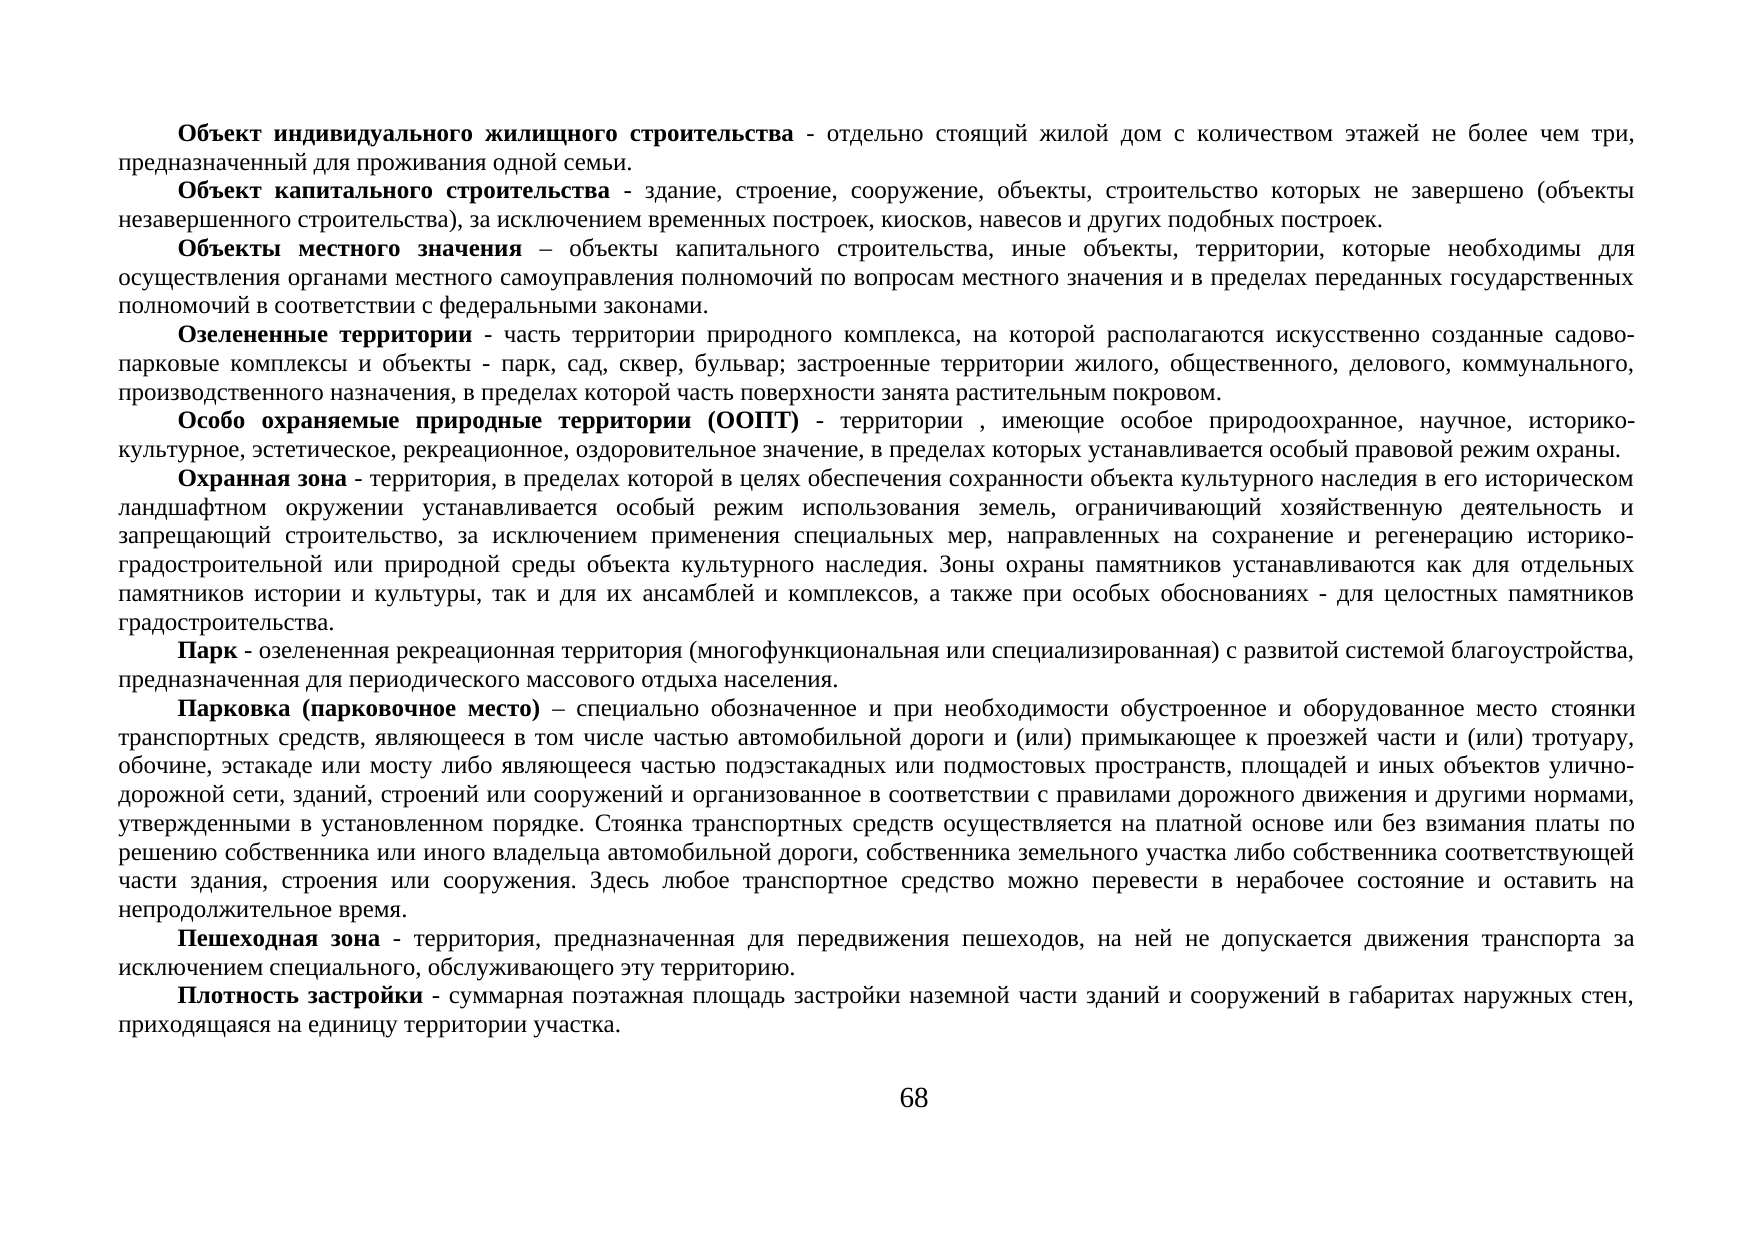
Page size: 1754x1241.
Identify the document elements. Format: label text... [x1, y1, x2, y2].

text Плотность застройки - суммарная поэтажная площадь застройки наземной части зданий и сооружений в габаритах наружных стен, приходящаяся на единицу территории участка. [118, 981, 1636, 1038]
text Парк - озелененная рекреационная территория (многофункциональная или специализированная) с развитой системой благоустройства, предназначенная для периодического массового отдыха населения. [118, 636, 1636, 693]
text Объект индивидуального жилищного строительства - отдельно стоящий жилой дом с количеством этажей не более чем три, предназначенный для проживания одной семьи. [118, 118, 1636, 176]
text Особо охраняемые природные территории (ООПТ) - территории , имеющие особое природоохранное, научное, историко-культурное, эстетическое, рекреационное, оздоровительное значение, в пределах которых устанавливается особый правовой режим охраны. [118, 406, 1636, 463]
text Парковка (парковочное место) – специально обозначенное и при необходимости обустроенное и оборудованное место стоянки транспортных средств, являющееся в том числе частью автомобильной дороги и (или) примыкающее к проезжей части и (или) тротуару, обочине, эстакаде или мосту либо являющееся частью подэстакадных или подмостовых пространств, площадей и иных объектов улично-дорожной сети, зданий, строений или сооружений и организованное в соответствии с правилами дорожного движения и другими нормами, утвержденными в установленном порядке. Стоянка транспортных средств осуществляется на платной основе или без взимания платы по решению собственника или иного владельца автомобильной дороги, собственника земельного участка либо собственника соответствующей части здания, строения или сооружения. Здесь любое транспортное средство можно перевести в нерабочее состояние и оставить на непродолжительное время. [118, 693, 1636, 923]
text Объект капитального строительства - здание, строение, сооружение, объекты, строительство которых не завершено (объекты незавершенного строительства), за исключением временных построек, киосков, навесов и других подобных построек. [118, 176, 1636, 233]
text Охранная зона - территория, в пределах которой в целях обеспечения сохранности объекта культурного наследия в его историческом ландшафтном окружении устанавливается особый режим использования земель, ограничивающий хозяйственную деятельность и запрещающий строительство, за исключением применения специальных мер, направленных на сохранение и регенерацию историко-градостроительной или природной среды объекта культурного наследия. Зоны охраны памятников устанавливаются как для отдельных памятников истории и культуры, так и для их ансамблей и комплексов, а также при особых обоснованиях - для целостных памятников градостроительства. [118, 463, 1636, 636]
text Пешеходная зона - территория, предназначенная для передвижения пешеходов, на ней не допускается движения транспорта за исключением специального, обслуживающего эту территорию. [118, 923, 1636, 981]
text Озелененные территории - часть территории природного комплекса, на которой располагаются искусственно созданные садово-парковые комплексы и объекты - парк, сад, сквер, бульвар; застроенные территории жилого, общественного, делового, коммунального, производственного назначения, в пределах которой часть поверхности занята растительным покровом. [118, 319, 1636, 406]
text Объекты местного значения – объекты капитального строительства, иные объекты, территории, которые необходимы для осуществления органами местного самоуправления полномочий по вопросам местного значения и в пределах переданных государственных полномочий в соответствии с федеральными законами. [118, 233, 1636, 319]
